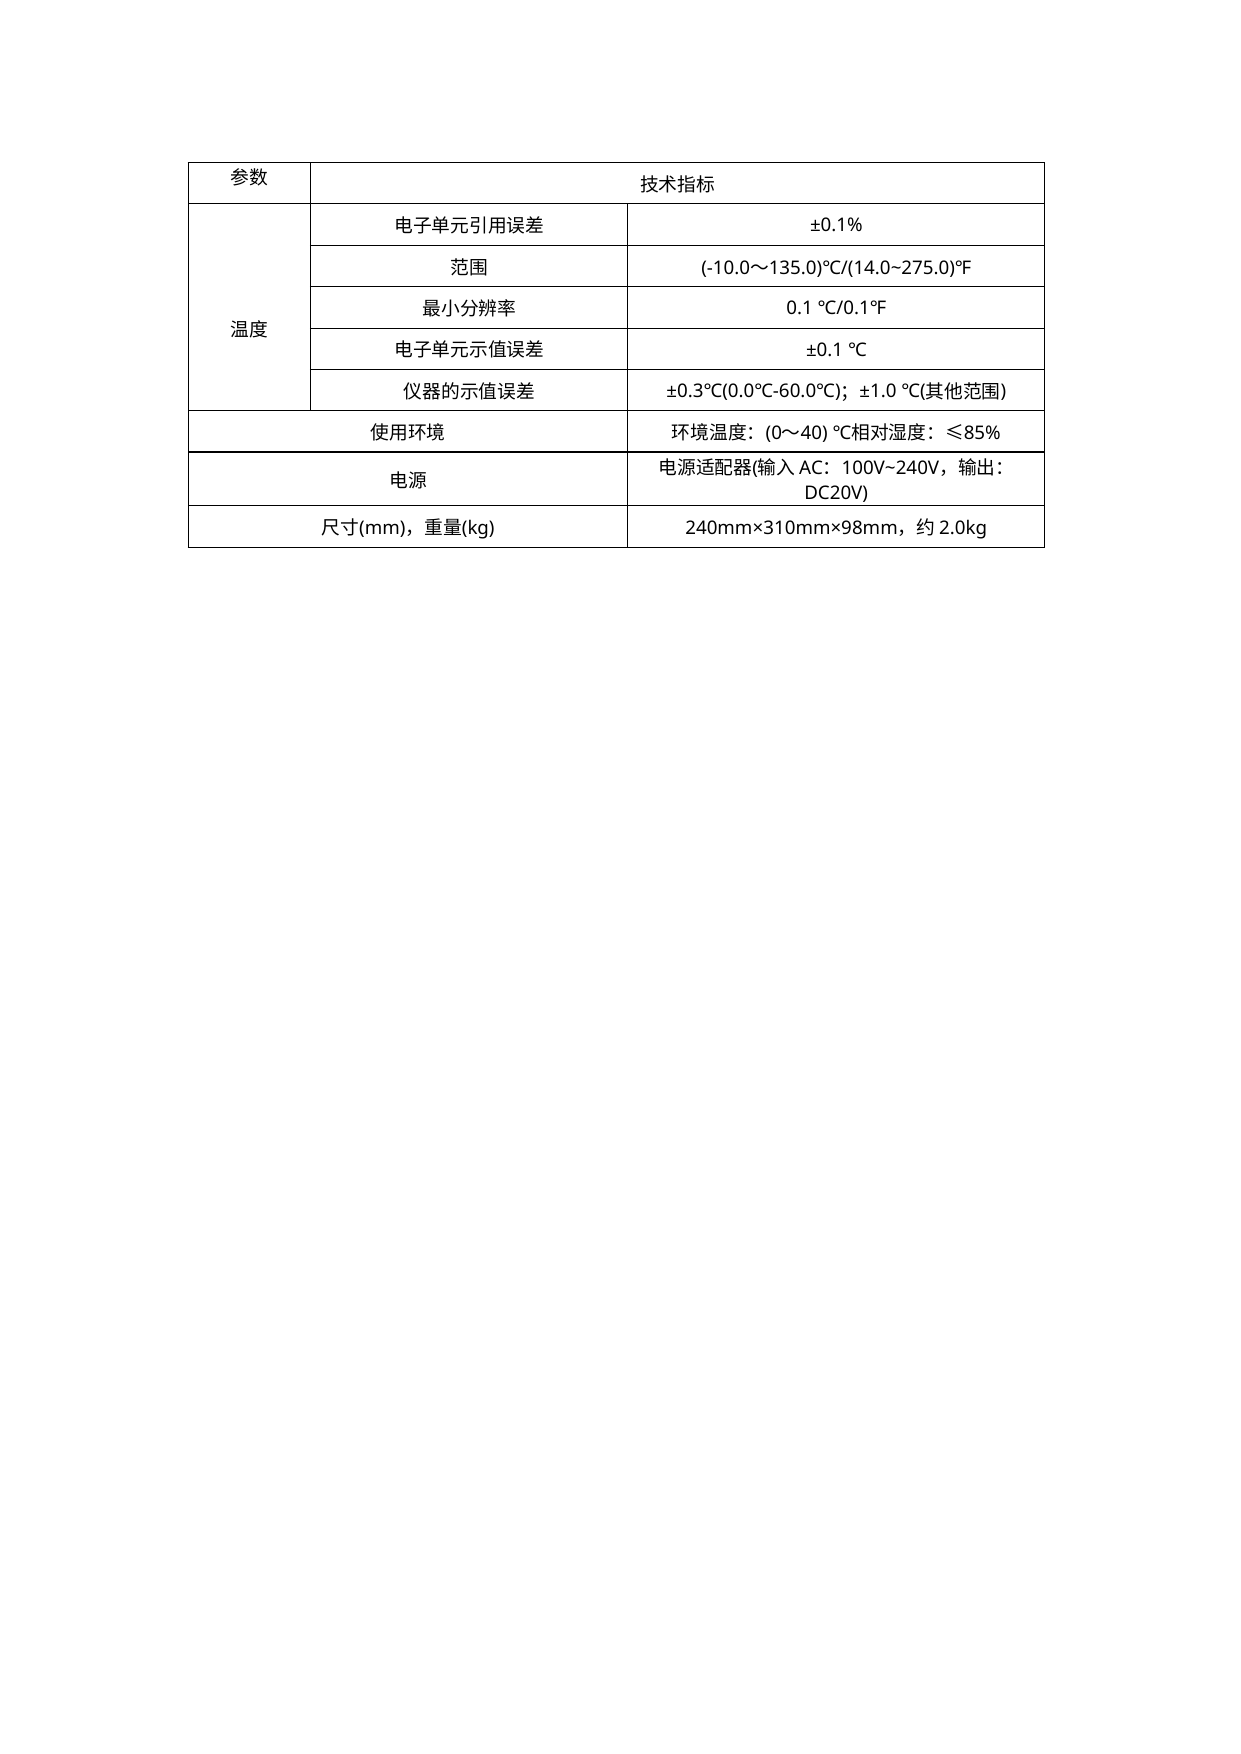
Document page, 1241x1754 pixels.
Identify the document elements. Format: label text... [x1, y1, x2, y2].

table_cell 电子单元示值误差 [311, 329, 627, 369]
table_cell 温度 [189, 245, 310, 410]
table_cell 环境温度：(0～40) ℃相对湿度：≤85% [628, 411, 1044, 451]
table_cell 240mm×310mm×98mm，约2.0kg [628, 506, 1044, 547]
table_cell (-10.0～135.0)℃/(14.0~275.0)℉ [628, 246, 1044, 286]
table_cell 电源 [189, 453, 627, 505]
table_cell 0.1 ℃/0.1℉ [628, 287, 1044, 327]
table_cell 使用环境 [189, 411, 627, 451]
table_cell 最小分辨率 [311, 287, 627, 327]
table_cell 仪器的示值误差 [311, 370, 627, 410]
table_header 技术指标 [311, 163, 1044, 203]
table_cell 电源适配器(输入AC：100V~240V，输出：DC20V) [628, 453, 1044, 505]
table_cell ±0.1 ℃ [628, 329, 1044, 369]
table_cell 范围 [311, 246, 627, 286]
table_cell 尺寸(mm)，重量(kg) [189, 506, 627, 547]
table_cell ±0.3℃(0.0℃-60.0℃)；±1.0 ℃(其他范围) [628, 370, 1044, 410]
table_header 参数 [189, 163, 310, 203]
table_cell 电子单元引用误差 [311, 204, 627, 245]
table_cell ±0.1% [628, 204, 1044, 245]
